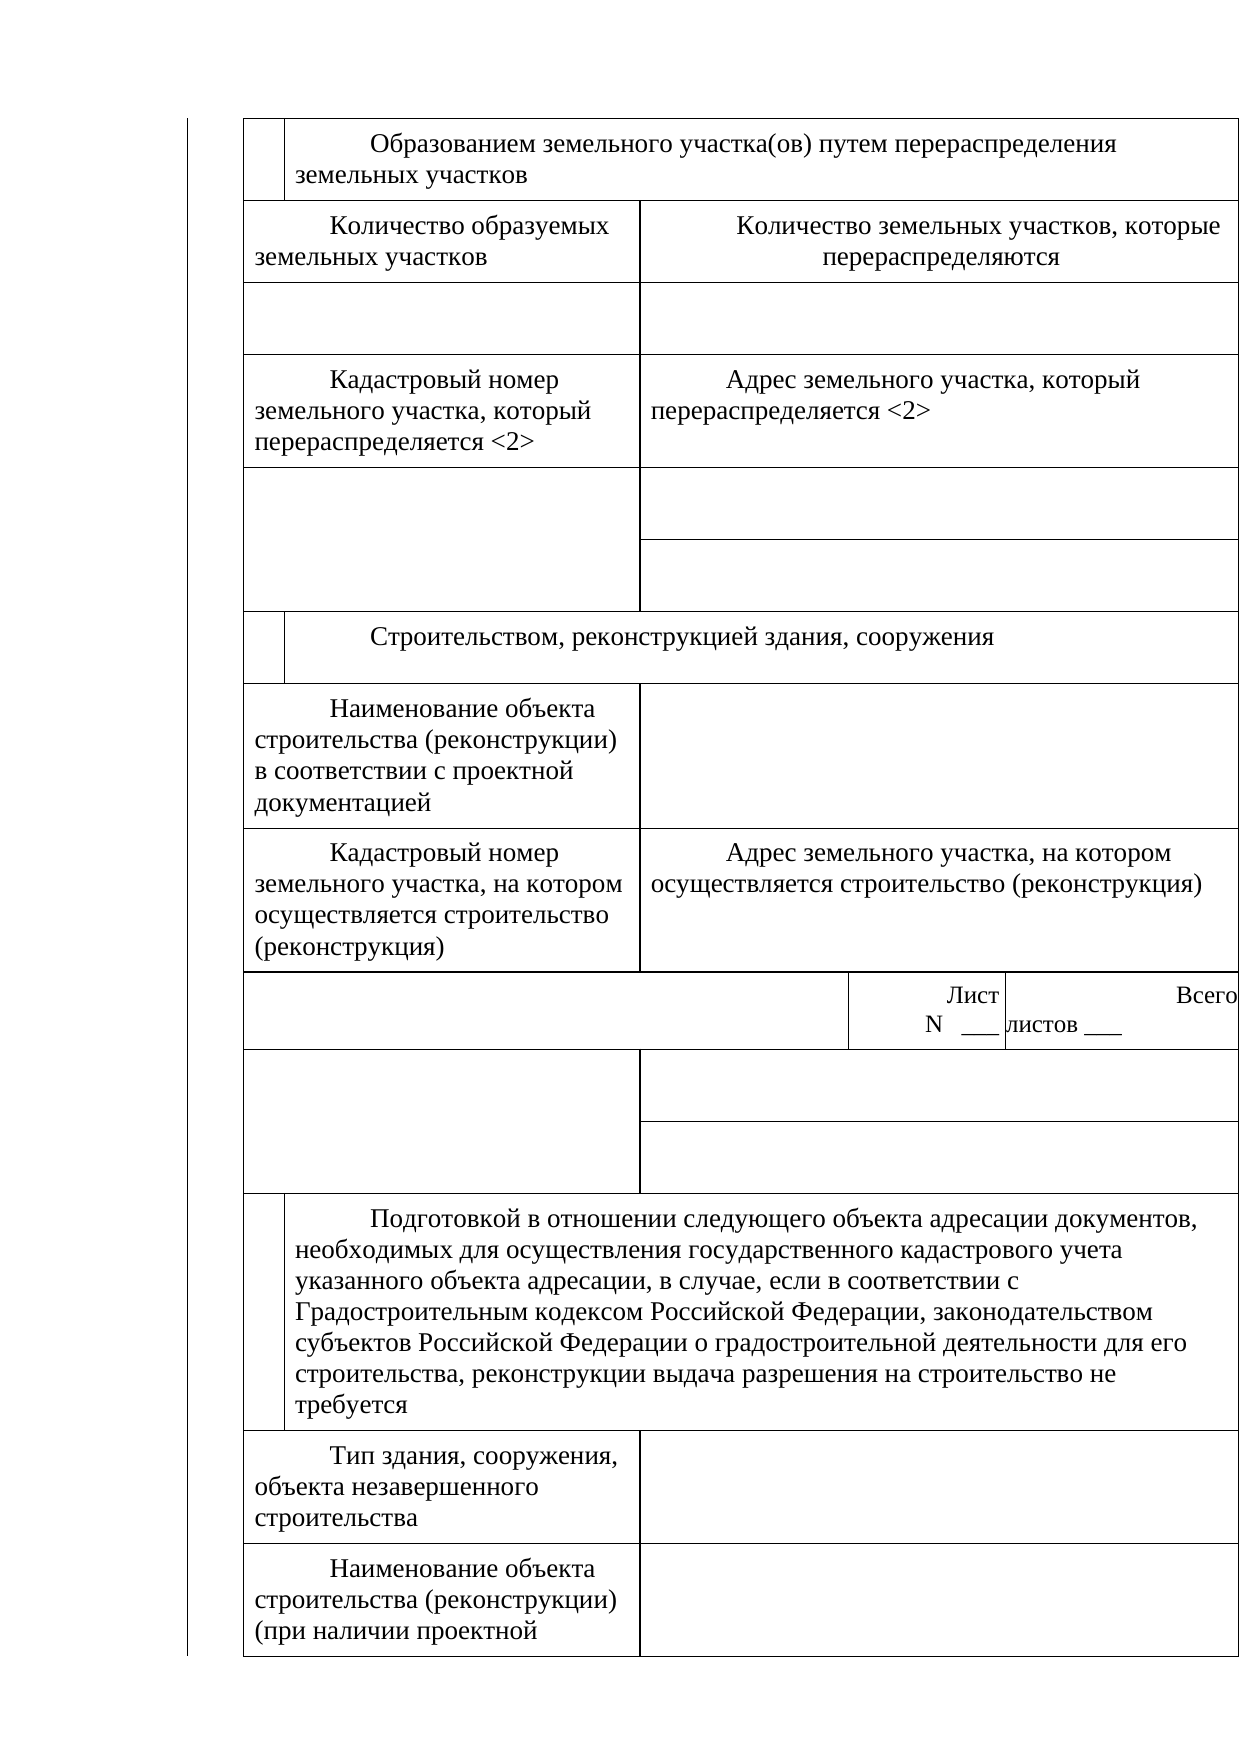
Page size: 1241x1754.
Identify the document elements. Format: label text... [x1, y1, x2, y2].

table_cell [641, 1431, 1238, 1543]
table_cell [244, 612, 284, 683]
table_cell Кадастровый номер земельного участка, который перераспределяется <2> [244, 355, 639, 467]
table_cell Образованием земельного участка(ов) путем перераспределения земельных участков [285, 119, 1238, 200]
table_cell [641, 1122, 1238, 1193]
table_cell [244, 1050, 639, 1193]
table_cell Количество земельных участков, которые перераспределяются [641, 201, 1238, 282]
table_cell Адрес земельного участка, на котором осуществляется строительство (реконструкция) [641, 829, 1238, 971]
table_cell Количество образуемых земельных участков [244, 201, 639, 282]
table_cell Наименование объекта строительства (реконструкции) в соответствии с проектной документацией [244, 684, 639, 827]
table_cell [244, 973, 848, 1048]
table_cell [244, 1544, 639, 1656]
table_cell [641, 684, 1238, 827]
table_cell Строительством, реконструкцией здания, сооружения [285, 612, 1238, 683]
table_cell [244, 468, 639, 611]
table_cell Тип здания, сооружения, объекта незавершенного строительства [244, 1431, 639, 1543]
table_cell [641, 1544, 1238, 1656]
table_cell [244, 283, 639, 354]
table_cell [641, 468, 1238, 539]
table_cell [641, 540, 1238, 611]
table_cell [641, 283, 1238, 354]
table_cell [244, 119, 284, 200]
table_cell Адрес земельного участка, который перераспределяется <2> [641, 355, 1238, 467]
table_cell [641, 1050, 1238, 1121]
table_cell Лист N ___ [849, 973, 1005, 1048]
table_cell [244, 1194, 284, 1430]
table_cell Кадастровый номер земельного участка, на котором осуществляется строительство (реконструкция) [244, 829, 639, 971]
table_cell Всего листов ___ [1006, 973, 1238, 1048]
table_cell Подготовкой в отношении следующего объекта адресации документов, необходимых для осуществления государственного кадастрового учета указанного объекта адресации, в случае, если в соответствии с Градостроительным кодексом Российской Федерации, законодательством субъектов Российской Федерации о градостроительной деятельности для его строительства, реконструкции выдача разрешения на строительство не требуется [285, 1194, 1238, 1430]
